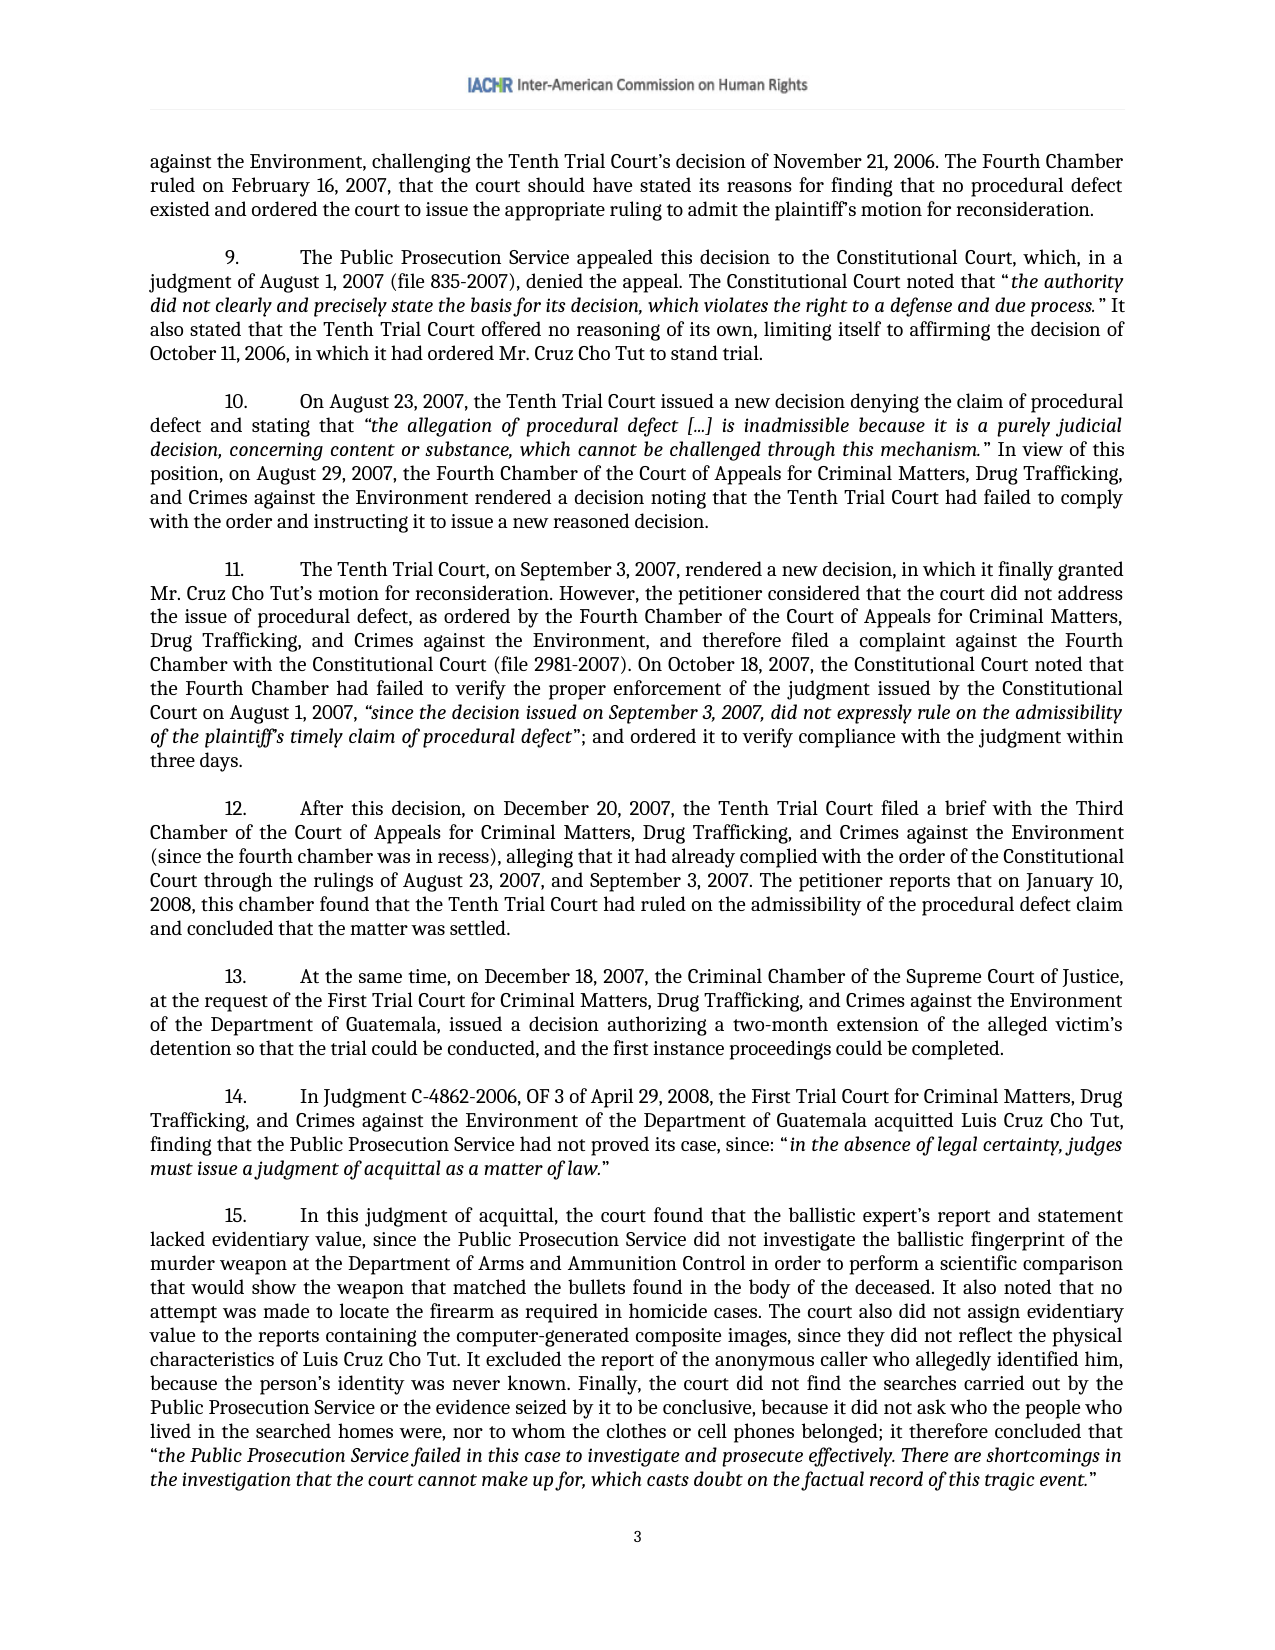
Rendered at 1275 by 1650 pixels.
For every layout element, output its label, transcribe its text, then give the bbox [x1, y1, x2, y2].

list In this judgment of acquittal, the court found that the ballistic expert’s report and statement lacked evidentiary value, since the Public Prosecution Service did not investigate the ballistic fingerprint of the murder weapon at the Department of Arms and Ammunition Control in order to perform a scientific comparison that would show the weapon that matched the bullets found in the body of the deceased. It also noted that no attempt was made to locate the firearm as required in homicide cases. The court also did not assign evidentiary value to the reports containing the computer-generated composite images, since they did not reflect the physical characteristics of Luis Cruz Cho Tut. It excluded the report of the anonymous caller who allegedly identified him, because the person’s identity was never known. Finally, the court did not find the searches carried out by the Public Prosecution Service or the evidence seized by it to be conclusive, because it did not ask who the people who lived in the searched homes were, nor to whom the clothes or cell phones belonged; it therefore concluded that “the Public Prosecution Service failed in this case to investigate and prosecute effectively. There are shortcomings in the investigation that the court cannot make up for, which casts doubt on the factual record of this tragic event.” [150, 1204, 1125, 1492]
picture [456, 75, 819, 95]
list At the same time, on December 18, 2007, the Criminal Chamber of the Supreme Court of Justice, at the request of the First Trial Court for Criminal Matters, Drug Trafficking, and Crimes against the Environment of the Department of Guatemala, issued a decision authorizing a two-month extension of the alleged victim’s detention so that the trial could be conducted, and the first instance proceedings could be completed. [150, 964, 1125, 1060]
list After this decision, on December 20, 2007, the Tenth Trial Court filed a brief with the Third Chamber of the Court of Appeals for Criminal Matters, Drug Trafficking, and Crimes against the Environment (since the fourth chamber was in recess), alleging that it had already complied with the order of the Constitutional Court through the rulings of August 23, 2007, and September 3, 2007. The petitioner reports that on January 10, 2008, this chamber found that the Tenth Trial Court had ruled on the admissibility of the procedural defect claim and concluded that the matter was settled. [150, 797, 1125, 941]
list In Judgment C-4862-2006, OF 3 of April 29, 2008, the First Trial Court for Criminal Matters, Drug Trafficking, and Crimes against the Environment of the Department of Guatemala acquitted Luis Cruz Cho Tut, finding that the Public Prosecution Service had not proved its case, since: “in the absence of legal certainty, judges must issue a judgment of acquittal as a matter of law.” [150, 1084, 1125, 1180]
list On August 23, 2007, the Tenth Trial Court issued a new decision denying the claim of procedural defect and stating that “the allegation of procedural defect [...] is inadmissible because it is a purely judicial decision, concerning content or substance, which cannot be challenged through this mechanism.” In view of this position, on August 29, 2007, the Fourth Chamber of the Court of Appeals for Criminal Matters, Drug Trafficking, and Crimes against the Environment rendered a decision noting that the Tenth Trial Court had failed to comply with the order and instructing it to issue a new reasoned decision. [150, 389, 1125, 533]
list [150, 150, 1125, 222]
list The Tenth Trial Court, on September 3, 2007, rendered a new decision, in which it finally granted Mr. Cruz Cho Tut’s motion for reconsideration. However, the petitioner considered that the court did not address the issue of procedural defect, as ordered by the Fourth Chamber of the Court of Appeals for Criminal Matters, Drug Trafficking, and Crimes against the Environment, and therefore filed a complaint against the Fourth Chamber with the Constitutional Court (file 2981-2007). On October 18, 2007, the Constitutional Court noted that the Fourth Chamber had failed to verify the proper enforcement of the judgment issued by the Constitutional Court on August 1, 2007, “since the decision issued on September 3, 2007, did not expressly rule on the admissibility of the plaintiff’s timely claim of procedural defect”; and ordered it to verify compliance with the judgment within three days. [150, 557, 1125, 773]
list The Public Prosecution Service appealed this decision to the Constitutional Court, which, in a judgment of August 1, 2007 (file 835-2007), denied the appeal. The Constitutional Court noted that “the authority did not clearly and precisely state the basis for its decision, which violates the right to a defense and due process.” It also stated that the Tenth Trial Court offered no reasoning of its own, limiting itself to affirming the decision of October 11, 2006, in which it had ordered Mr. Cruz Cho Tut to stand trial. [150, 246, 1125, 366]
